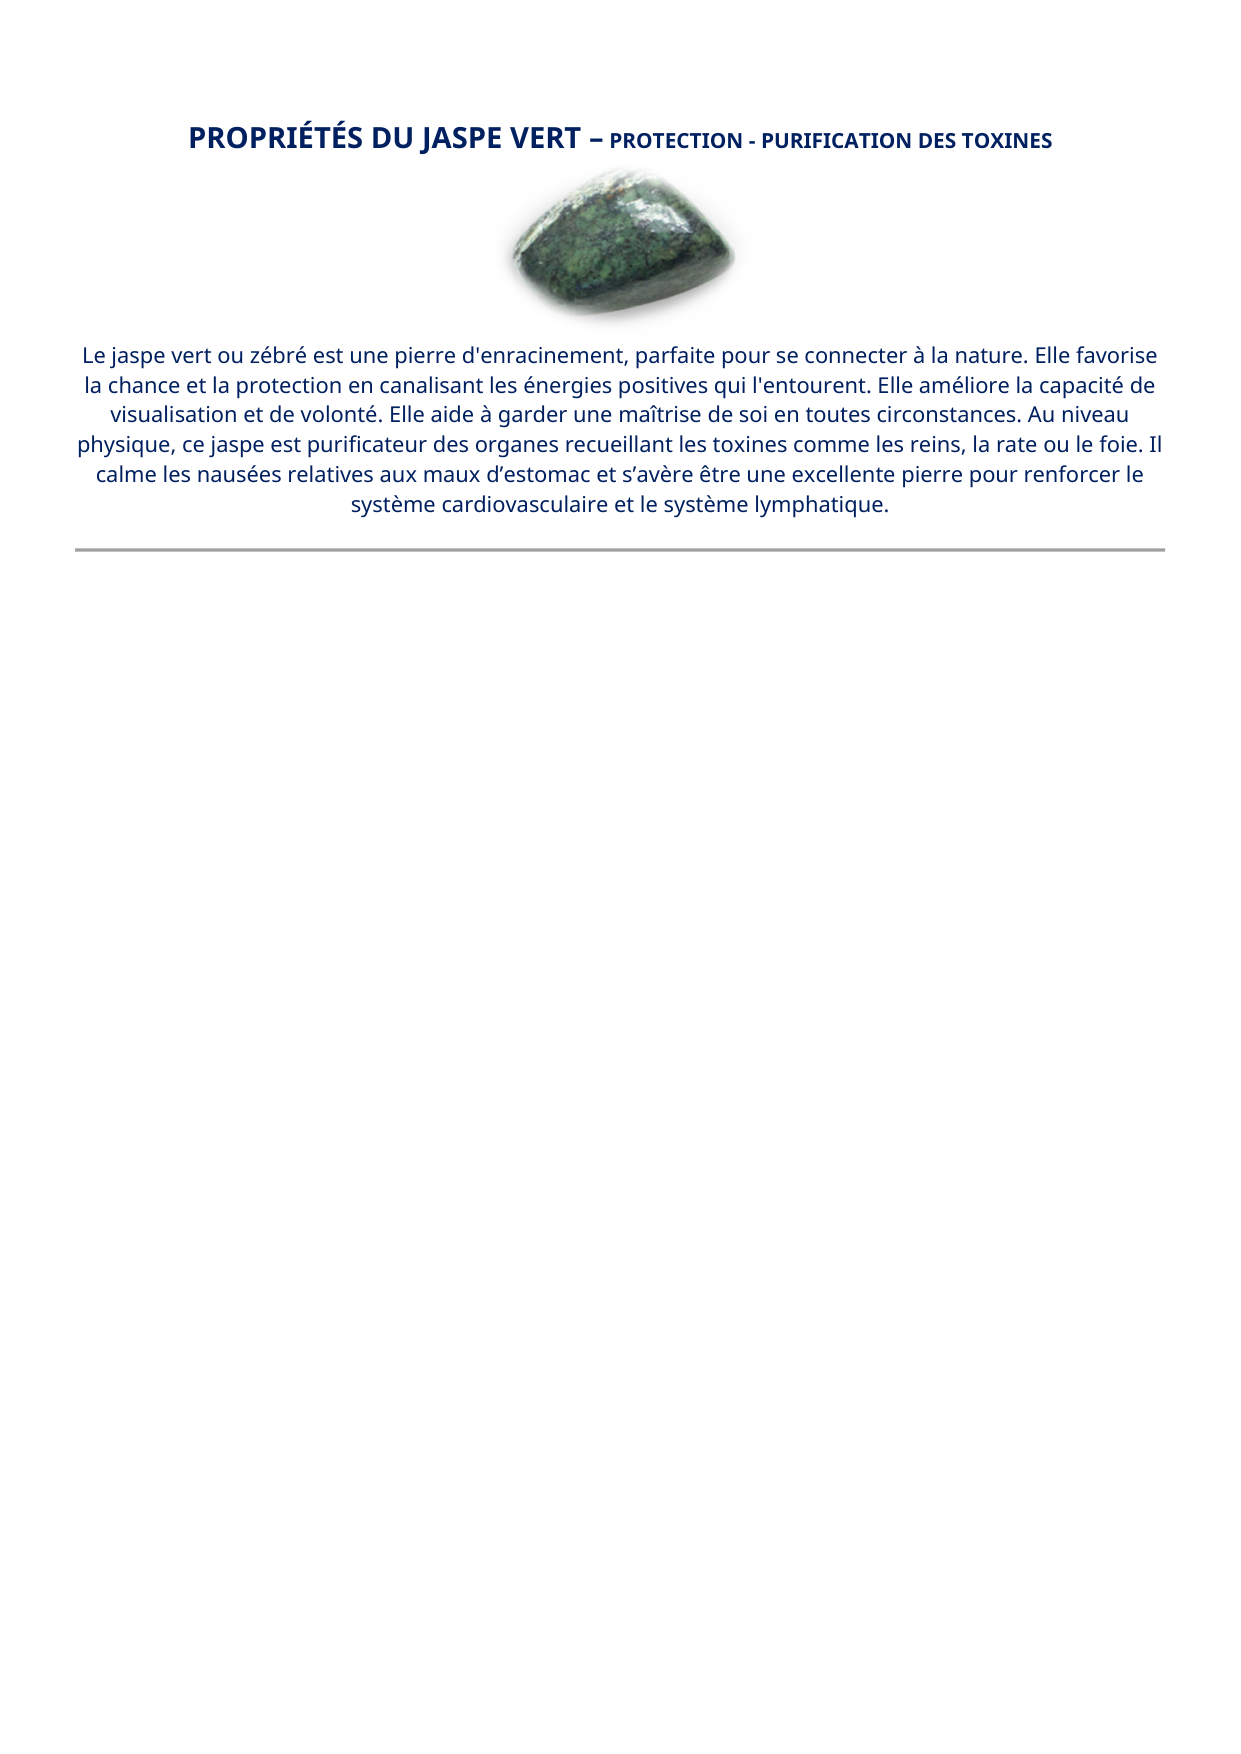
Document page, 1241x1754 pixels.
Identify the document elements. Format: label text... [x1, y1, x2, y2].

subtitle PROPRIÉTÉS DU JASPE VERT – Protection - purification des toxines [75, 118, 1165, 157]
picture [518, 191, 725, 309]
text Le jaspe vert ou zébré est une pierre d'enracinement, parfaite pour se connecter à la nature. Elle favorise la chance et la protection en canalisant les énergies positives qui l'entourent. Elle améliore la capacité de visualisation et de volonté. Elle aide à garder une maîtrise de soi en toutes circonstances. Au niveau physique, ce jaspe est purificateur des organes recueillant les toxines comme les reins, la rate ou le foie. Il calme les nausées relatives aux maux d’estomac et s’avère être une excellente pierre pour renforcer le système cardiovasculaire et le système lymphatique. [75, 340, 1165, 519]
